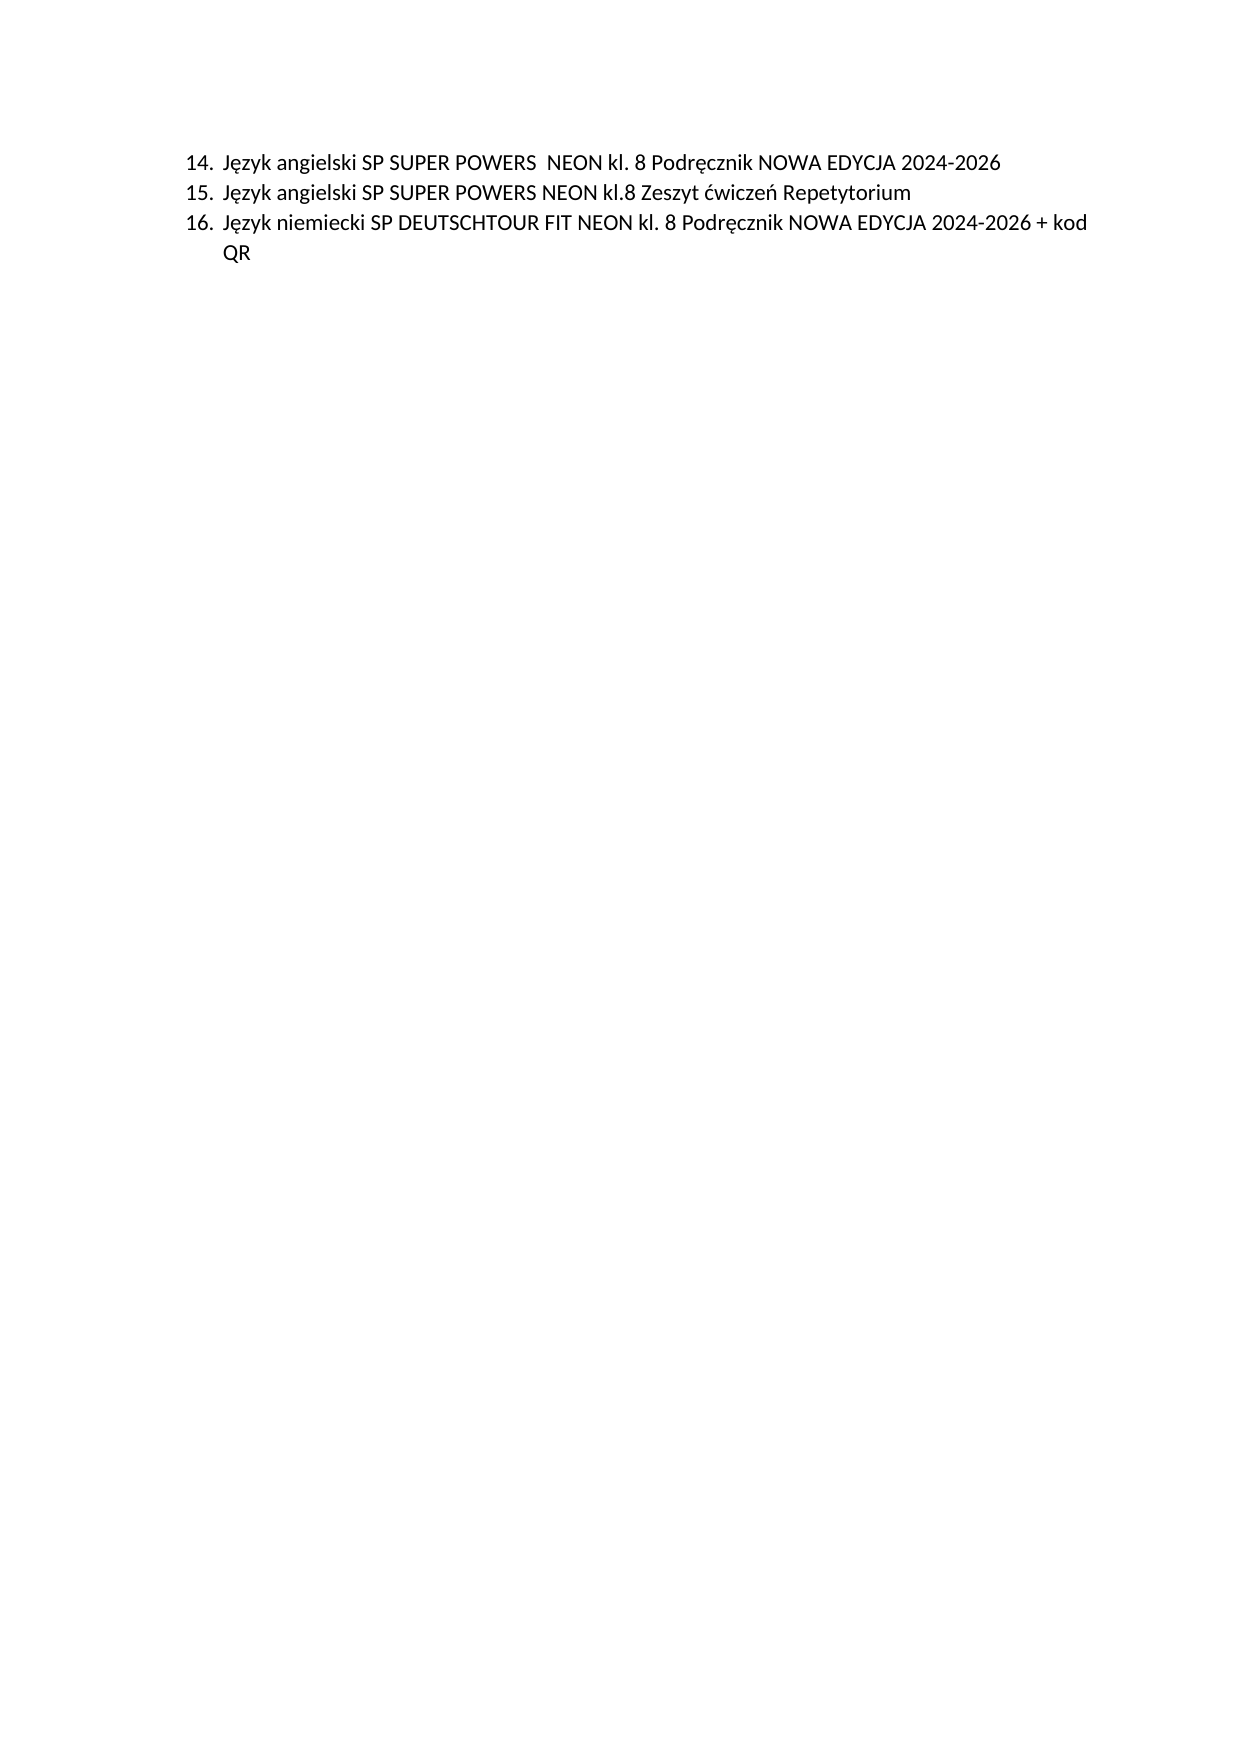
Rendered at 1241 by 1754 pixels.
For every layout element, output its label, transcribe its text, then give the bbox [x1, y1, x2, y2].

list Język niemiecki SP DEUTSCHTOUR FIT NEON kl. 8 Podręcznik NOWA EDYCJA 2024-2026 + kod QR [185, 208, 1093, 266]
list Język angielski SP SUPER POWERS NEON kl. 8 Podręcznik NOWA EDYCJA 2024-2026 [185, 148, 1093, 176]
list Język angielski SP SUPER POWERS NEON kl.8 Zeszyt ćwiczeń Repetytorium [185, 178, 1093, 206]
